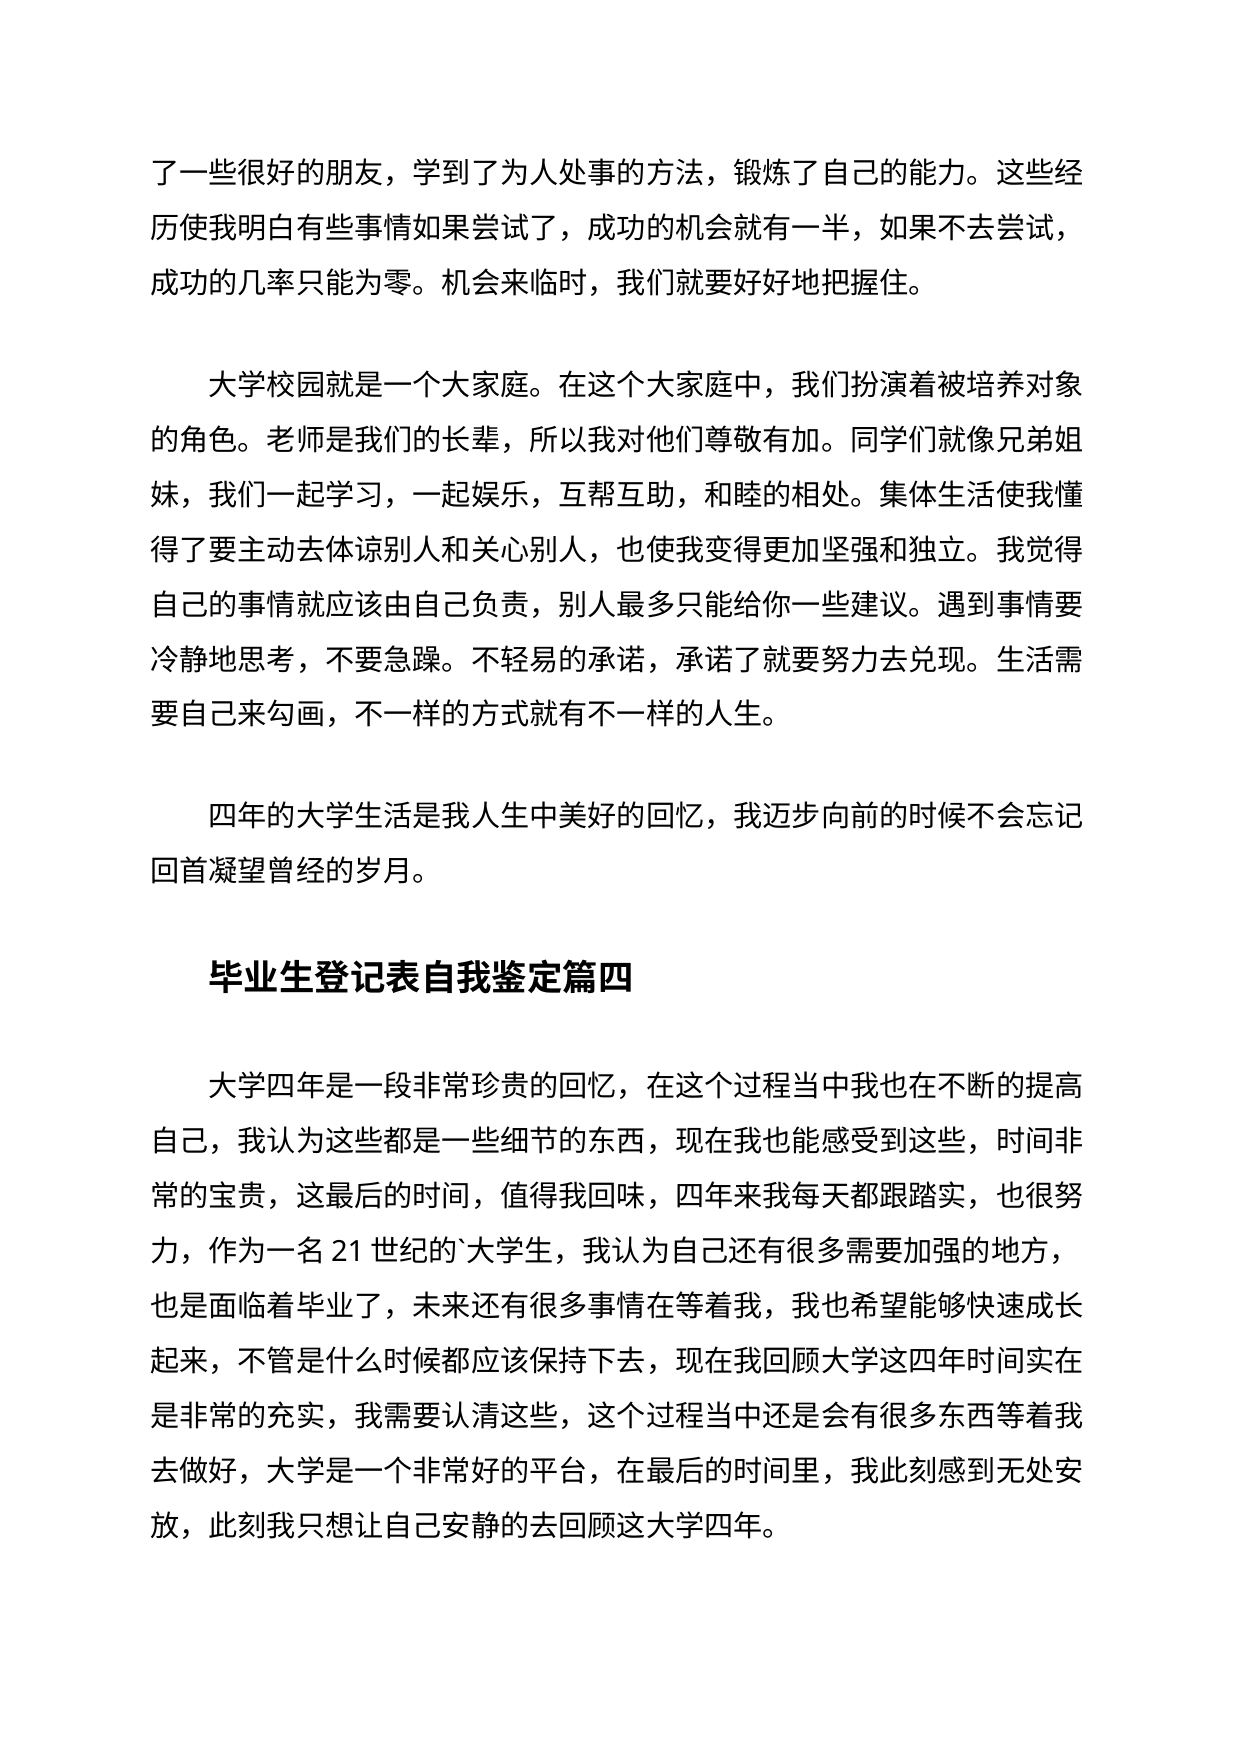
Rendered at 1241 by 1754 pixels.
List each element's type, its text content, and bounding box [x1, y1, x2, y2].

text 四年的大学生活是我人生中美好的回忆，我迈步向前的时候不会忘记回首凝望曾经的岁月。 [150, 793, 1090, 890]
text 毕业生登记表自我鉴定篇四 [150, 949, 1090, 1001]
text 大学四年是一段非常珍贵的回忆，在这个过程当中我也在不断的提高自己，我认为这些都是一些细节的东西，现在我也能感受到这些，时间非常的宝贵，这最后的时间，值得我回味，四年来我每天都跟踏实，也很努力，作为一名21世纪的`大学生，我认为自己还有很多需要加强的地方，也是面临着毕业了，未来还有很多事情在等着我，我也希望能够快速成长起来，不管是什么时候都应该保持下去，现在我回顾大学这四年时间实在是非常的充实，我需要认清这些，这个过程当中还是会有很多东西等着我去做好，大学是一个非常好的平台，在最后的时间里，我此刻感到无处安放，此刻我只想让自己安静的去回顾这大学四年。 [150, 1063, 1090, 1544]
text 大学校园就是一个大家庭。在这个大家庭中，我们扮演着被培养对象的角色。老师是我们的长辈，所以我对他们尊敬有加。同学们就像兄弟姐妹，我们一起学习，一起娱乐，互帮互助，和睦的相处。集体生活使我懂得了要主动去体谅别人和关心别人，也使我变得更加坚强和独立。我觉得自己的事情就应该由自己负责，别人最多只能给你一些建议。遇到事情要冷静地思考，不要急躁。不轻易的承诺，承诺了就要努力去兑现。生活需要自己来勾画，不一样的方式就有不一样的人生。 [150, 362, 1090, 733]
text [150, 150, 1090, 302]
